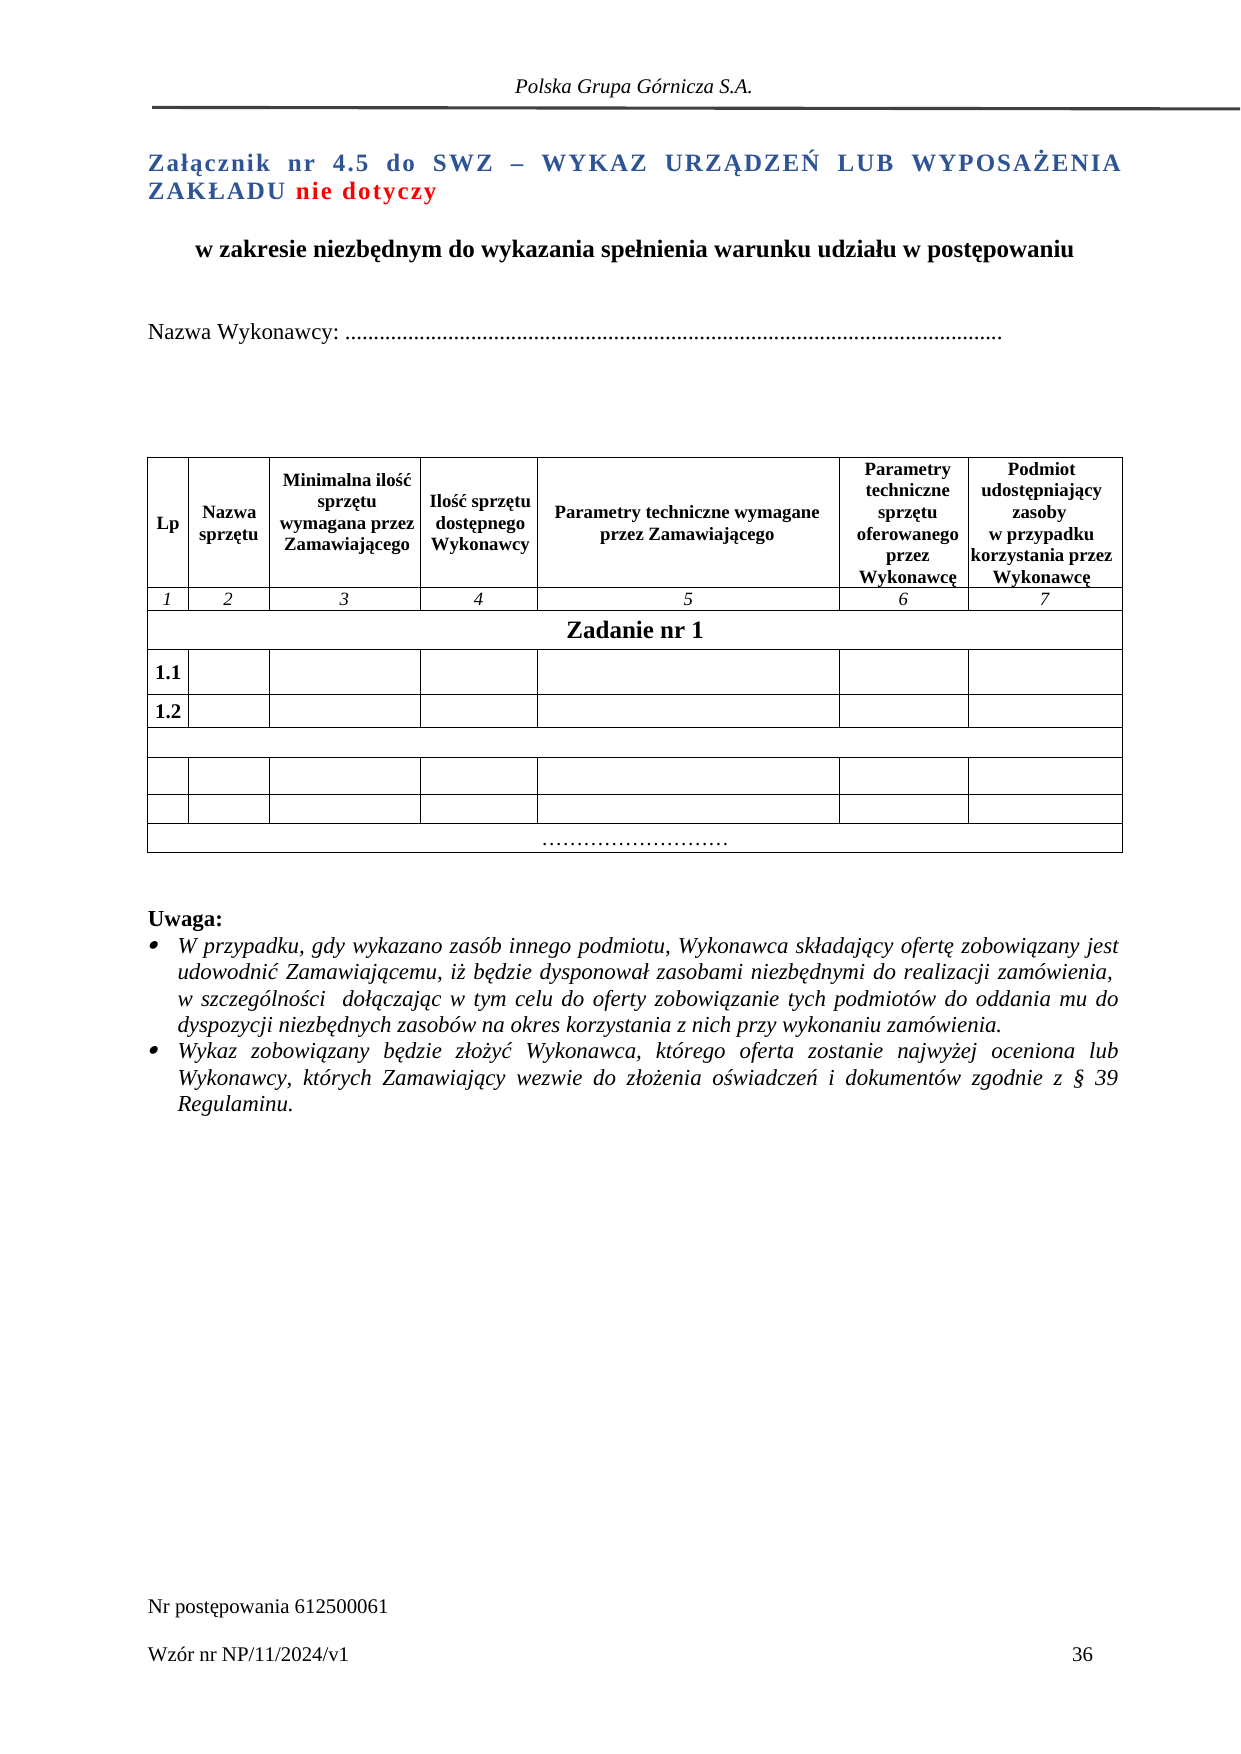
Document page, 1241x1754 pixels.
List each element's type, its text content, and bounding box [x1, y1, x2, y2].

table_cell [421, 650, 537, 694]
table_header Parametry techniczne wymagane przez Zamawiającego [538, 458, 839, 587]
table_cell [969, 650, 1122, 694]
table_cell [189, 758, 269, 794]
table_cell 2 [189, 588, 269, 610]
table_header Lp [148, 458, 188, 587]
table_cell [538, 650, 839, 694]
table_cell [148, 795, 188, 823]
table_cell 4 [421, 588, 537, 610]
table_cell [421, 695, 537, 727]
table_header Ilość sprzętu dostępnego Wykonawcy [421, 458, 537, 587]
table_cell 3 [270, 588, 420, 610]
list W przypadku, gdy wykazano zasób innego podmiotu, Wykonawca składający ofertę zobowiązany jest udowodnić Zamawiającemu, iż będzie dysponował zasobami niezbędnymi do realizacji zamówienia, w szczególności dołączając w tym celu do oferty zobowiązanie tych podmiotów do oddania mu do dyspozycji niezbędnych zasobów na okres korzystania z nich przy wykonaniu zamówienia. [148, 932, 1122, 1037]
table_cell 5 [538, 588, 839, 610]
table_header Podmiot udostępniający zasoby w przypadku korzystania przez Wykonawcę [969, 458, 1122, 587]
table_cell [969, 695, 1122, 727]
table_cell [840, 758, 968, 794]
table_cell [189, 795, 269, 823]
table_header Minimalna ilość sprzętu wymagana przez Zamawiającego [270, 458, 420, 587]
table_cell 6 [840, 588, 968, 610]
list Wykaz zobowiązany będzie złożyć Wykonawca, którego oferta zostanie najwyżej oceniona lub Wykonawcy, których Zamawiający wezwie do złożenia oświadczeń i dokumentów zgodnie z § 39 Regulaminu. [148, 1037, 1122, 1116]
table_cell [148, 728, 1122, 757]
text Uwaga: [148, 906, 1122, 932]
text Załącznik nr 4.5 do SWZ – WYKAZ URZĄDZEŃ LUB WYPOSAŻENIA ZAKŁADU nie dotyczy [148, 148, 1122, 205]
table_cell [538, 695, 839, 727]
table_cell 1.1 [148, 650, 188, 694]
table_cell 7 [969, 588, 1122, 610]
table_cell [538, 795, 839, 823]
table_cell [840, 795, 968, 823]
text w zakresie niezbędnym do wykazania spełnienia warunku udziału w postępowaniu [148, 234, 1122, 263]
table_cell 1.2 [148, 695, 188, 727]
table_cell [270, 795, 420, 823]
table_cell [270, 650, 420, 694]
table_cell [421, 795, 537, 823]
table_cell [270, 758, 420, 794]
table_header Nazwa sprzętu [189, 458, 269, 587]
table_cell [189, 650, 269, 694]
table_cell [840, 695, 968, 727]
table_cell 1 [148, 588, 188, 610]
table_cell Zadanie nr 1 [148, 611, 1122, 649]
table_cell [189, 695, 269, 727]
table_cell [270, 695, 420, 727]
table_cell [969, 795, 1122, 823]
table_cell [421, 758, 537, 794]
table_header Parametry techniczne sprzętu oferowanego przez Wykonawcę [840, 458, 968, 587]
text Nazwa Wykonawcy: ................................................................................................................... [148, 318, 1122, 344]
table_cell [840, 650, 968, 694]
table_cell ……………………… [148, 824, 1122, 852]
table_cell [538, 758, 839, 794]
table_cell [148, 758, 188, 794]
table_cell [969, 758, 1122, 794]
